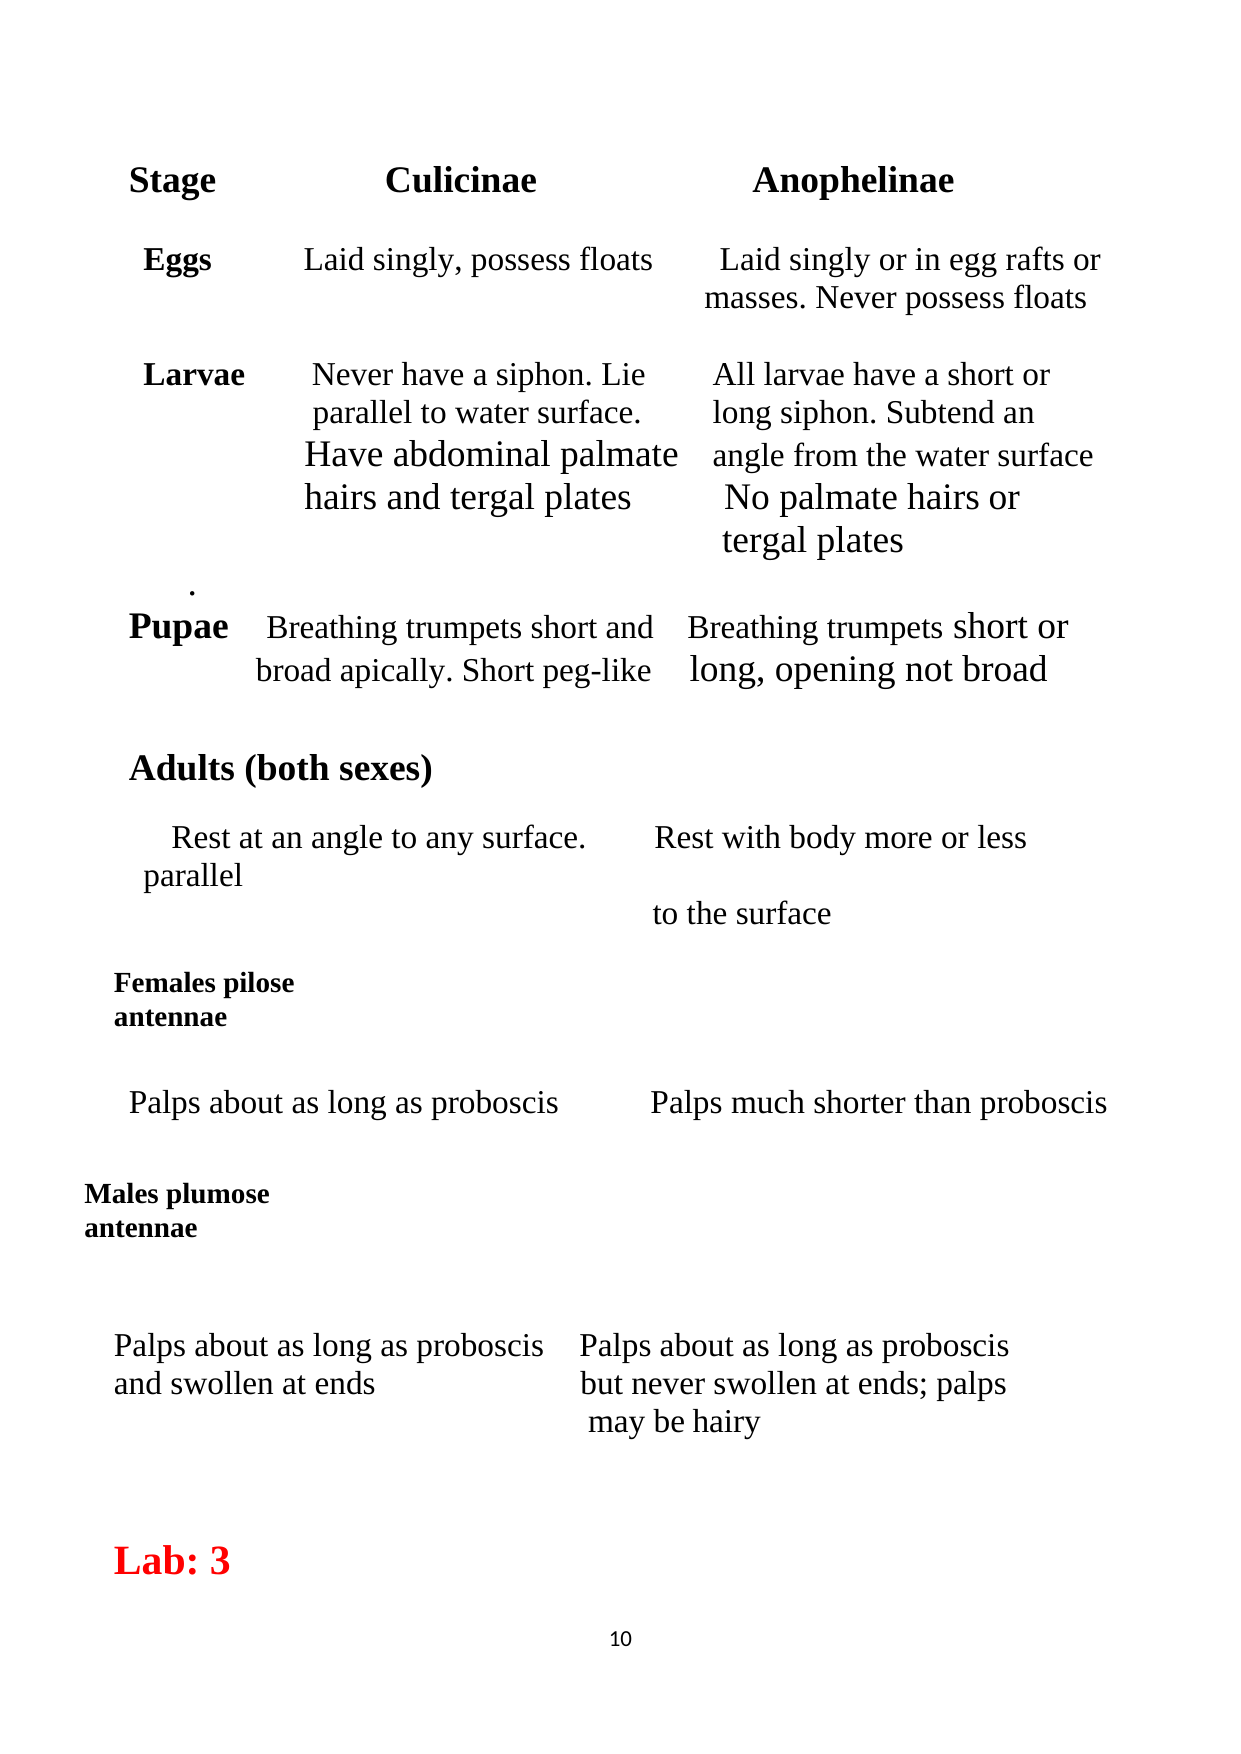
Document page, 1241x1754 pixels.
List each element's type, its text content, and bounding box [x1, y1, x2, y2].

text Males plumose [84, 1176, 1053, 1210]
text tergal plates . [187, 517, 1103, 603]
text hairs and tergal plates No palmate hairs or [187, 474, 1103, 517]
text Larvae Never have a siphon. Lie All larvae have a short or [143, 354, 1103, 393]
text parallel to water surface. long siphon. Subtend an [187, 393, 1103, 431]
text antennae [114, 999, 1053, 1032]
text to the surface [187, 893, 1053, 932]
text Lab: 3 [114, 1536, 1053, 1584]
text Eggs Laid singly, possess floats Laid singly or in egg rafts or [143, 239, 1103, 278]
text Palps about as long as proboscis Palps much shorter than proboscis [128, 1082, 1118, 1120]
text masses. Never possess floats [187, 278, 1103, 316]
text Pupae Breathing trumpets short and Breathing trumpets short or [128, 603, 1103, 647]
text may be hairy [187, 1402, 1053, 1440]
text Have abdominal palmate angle from the water surface [187, 431, 1103, 474]
text broad apically. Short peg-like long, opening not broad [143, 647, 1132, 690]
text Rest at an angle to any surface. Rest with body more or less parallel [143, 817, 1053, 893]
text Adults (both sexes) [128, 746, 1053, 789]
text Palps about as long as proboscis Palps about as long as proboscis [114, 1325, 1053, 1363]
text Females pilose [114, 965, 1053, 999]
text and swollen at ends but never swollen at ends; palps [114, 1363, 1053, 1402]
text antennae [84, 1210, 1053, 1243]
text Stage Culicinae Anophelinae [128, 158, 1103, 201]
